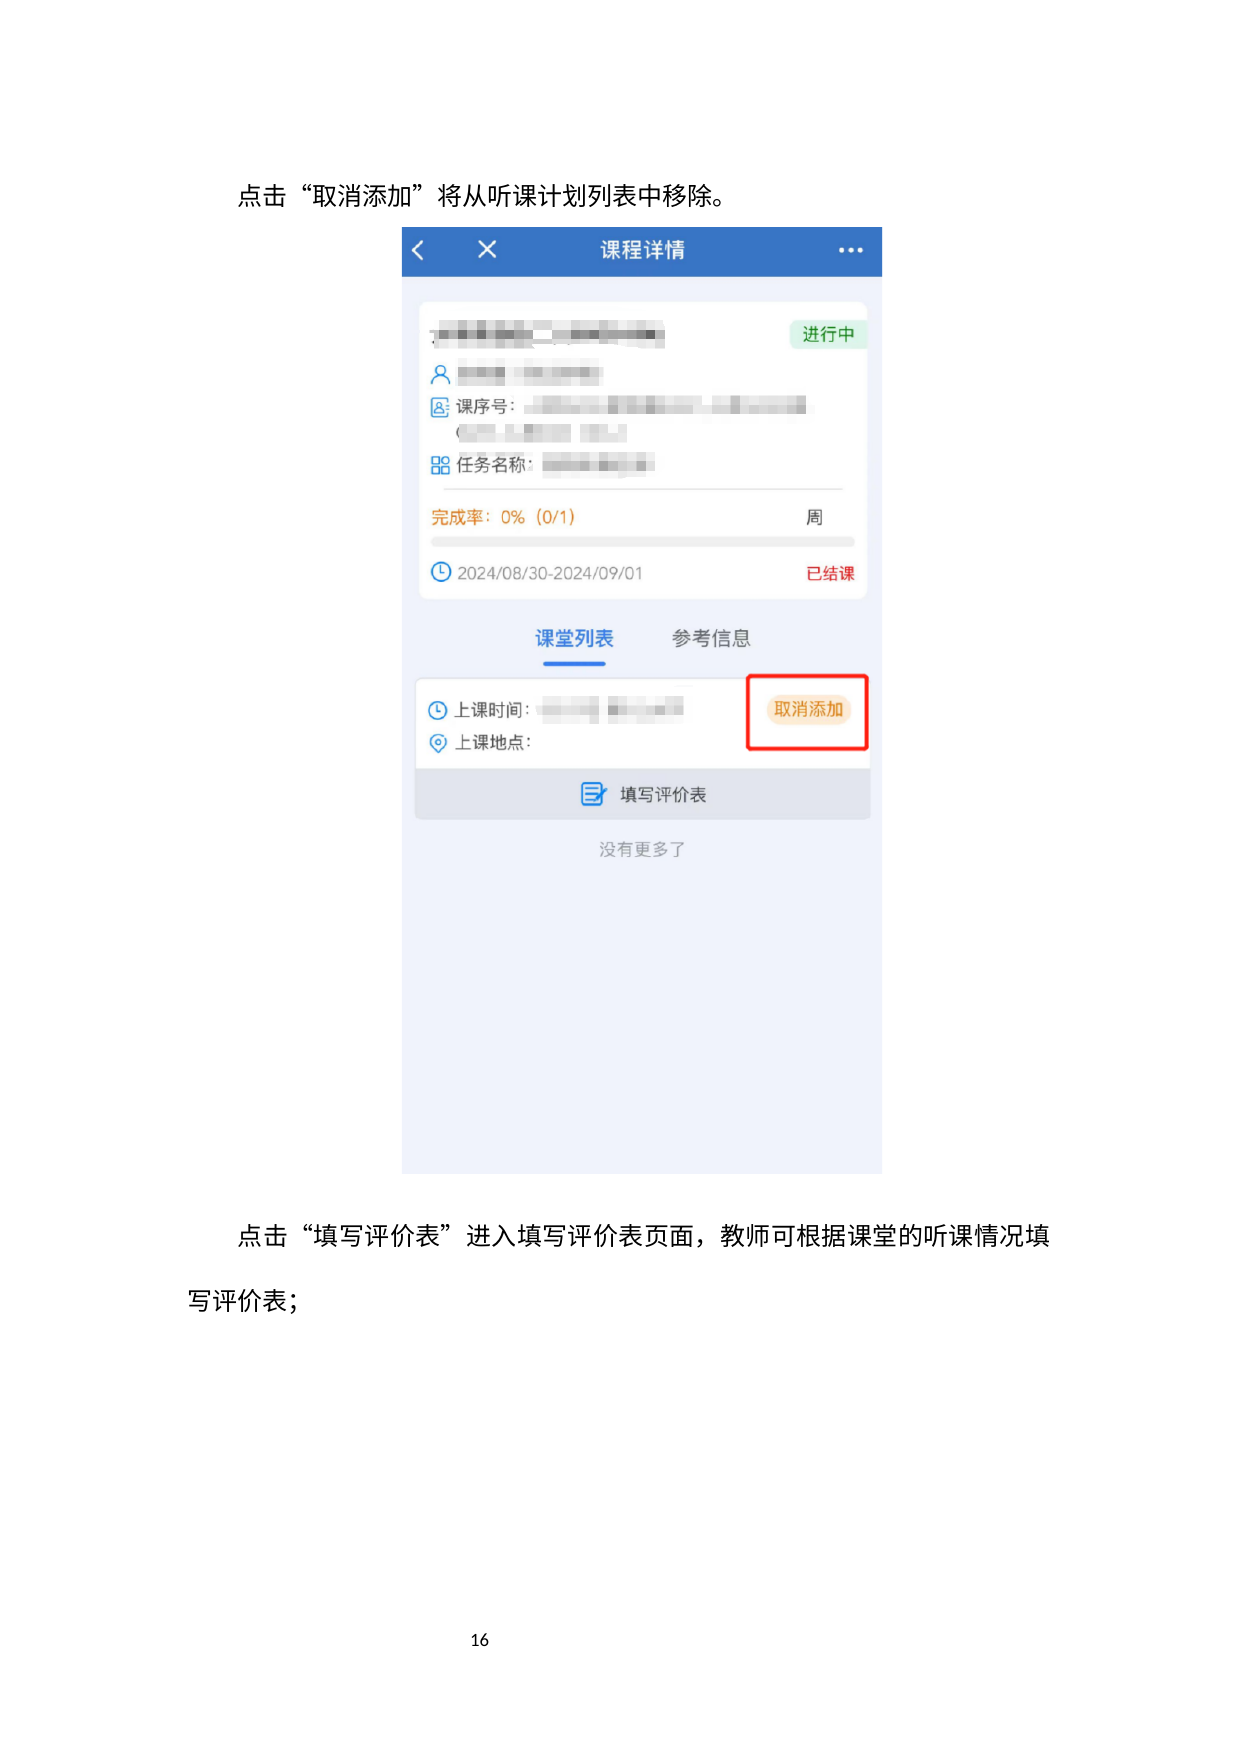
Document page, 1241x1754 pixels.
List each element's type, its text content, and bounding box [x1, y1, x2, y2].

text 点击“取消添加”将从听课计划列表中移除。 [187, 162, 1053, 227]
text 点击“填写评价表”进入填写评价表页面，教师可根据课堂的听课情况填写评价表； [187, 1202, 1053, 1332]
picture [401, 227, 883, 1174]
